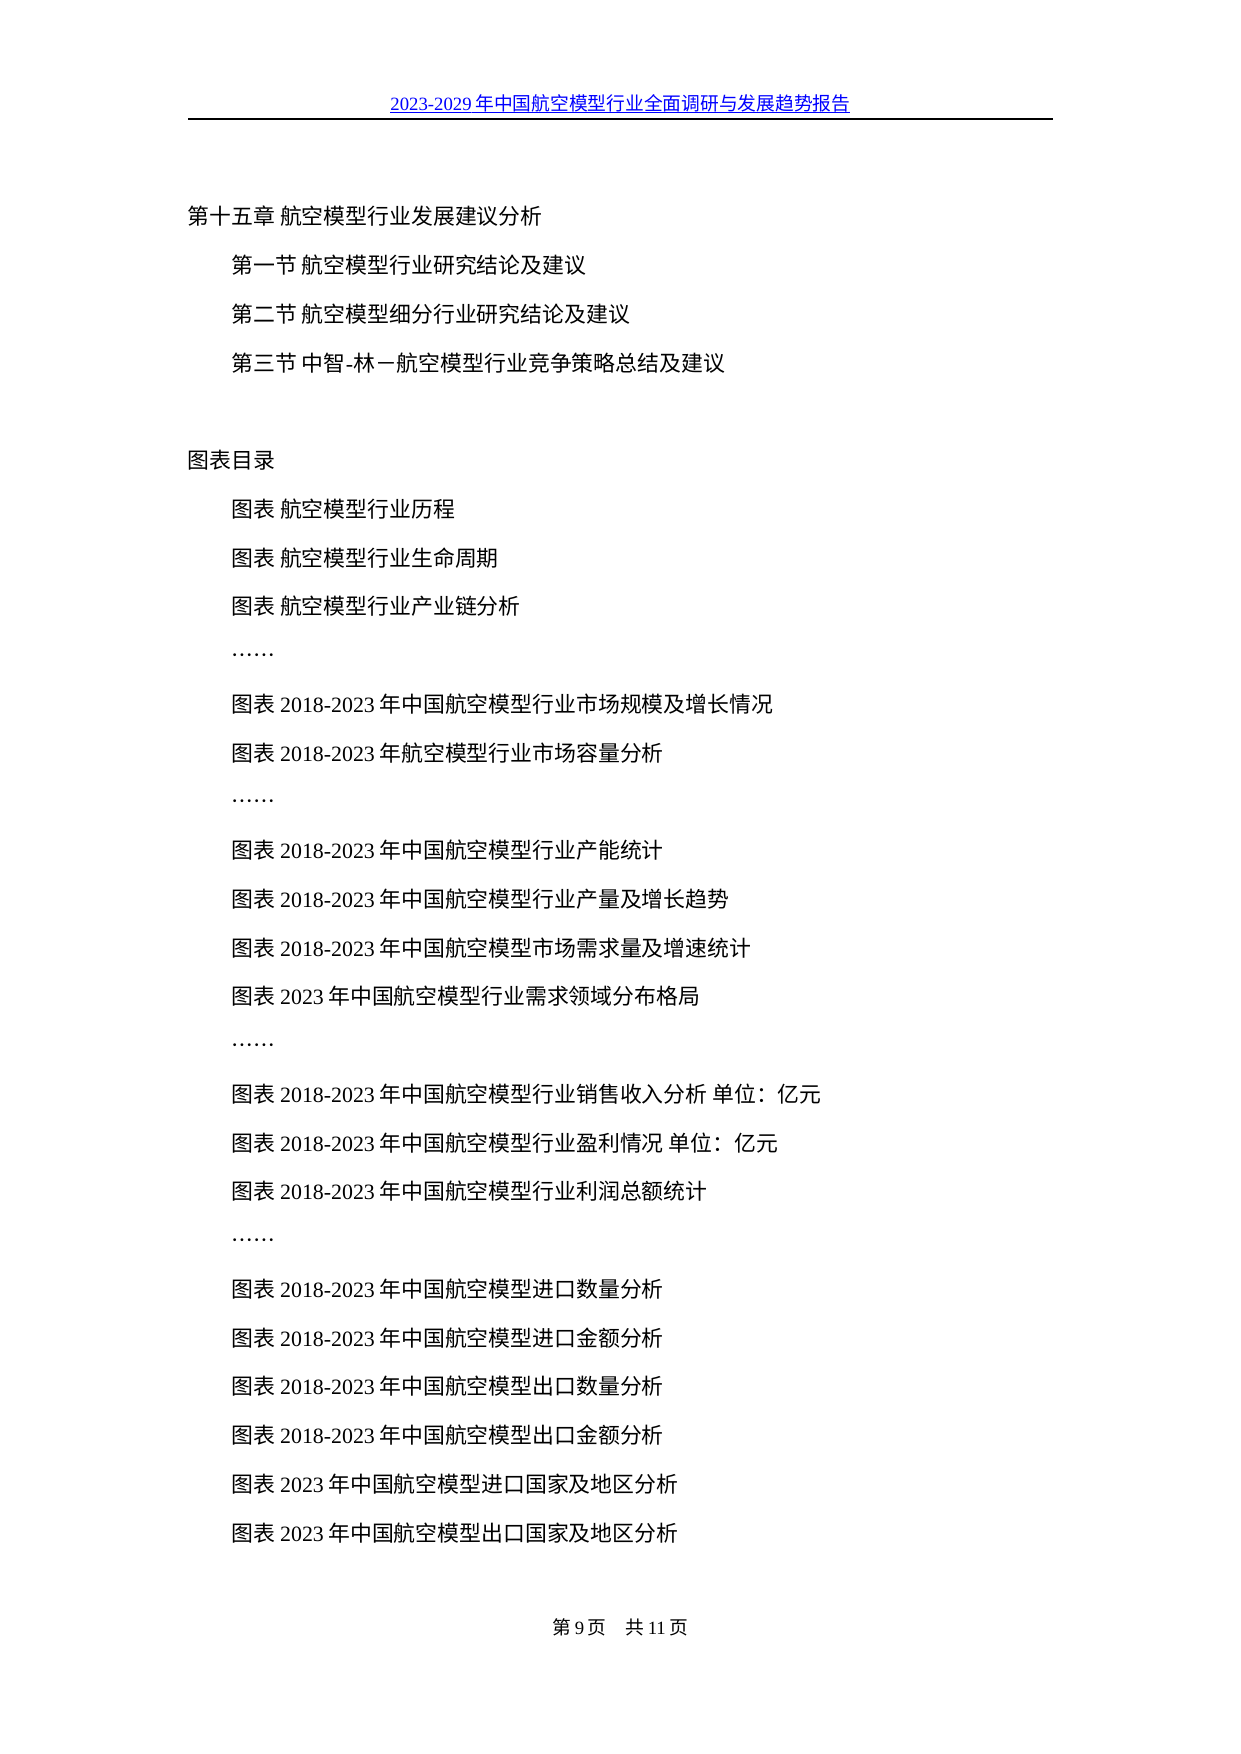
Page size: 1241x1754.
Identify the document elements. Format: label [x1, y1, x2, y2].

text [187, 150, 1053, 1548]
